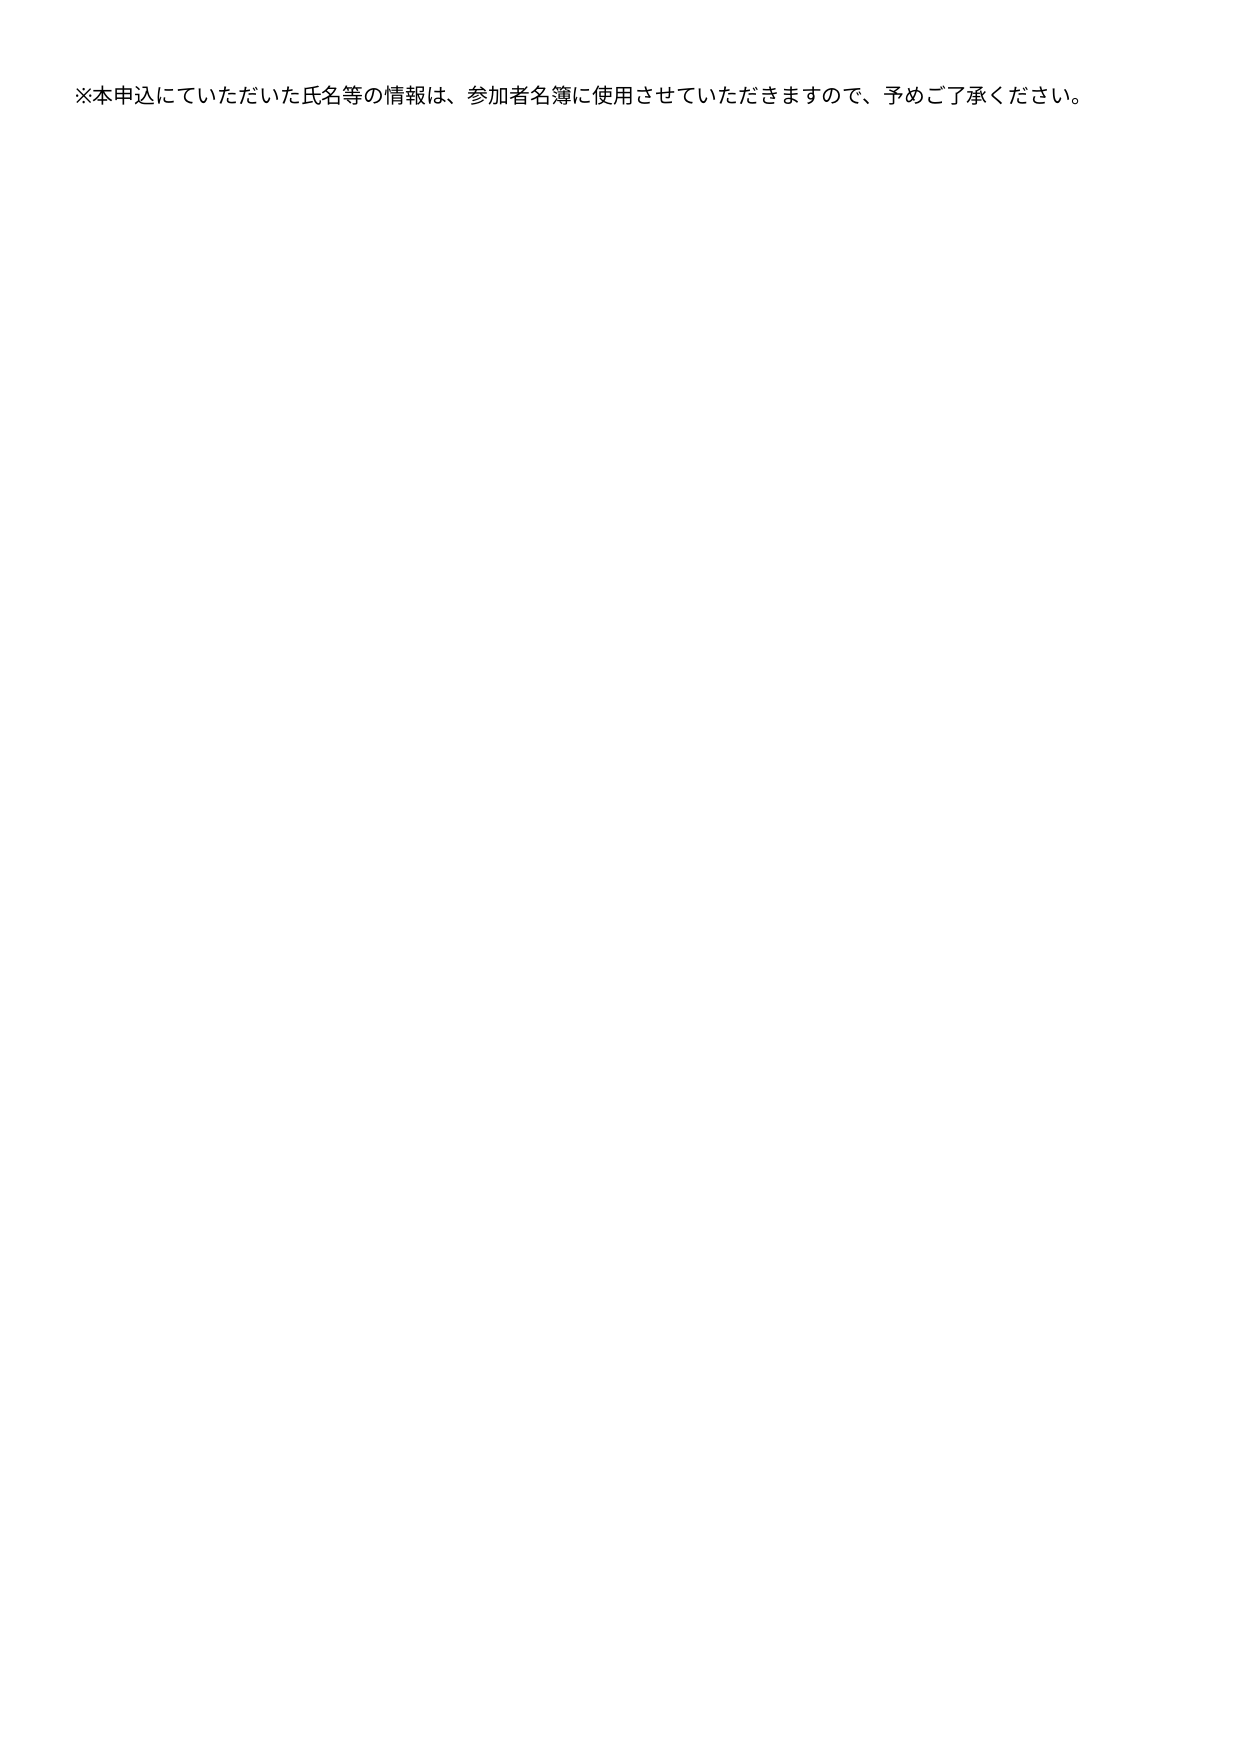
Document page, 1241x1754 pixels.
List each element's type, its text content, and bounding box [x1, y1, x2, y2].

text ※本申込にていただいた氏名等の情報は、参加者名簿に使用させていただきますので、予めご了承ください。 [75, 77, 1165, 112]
